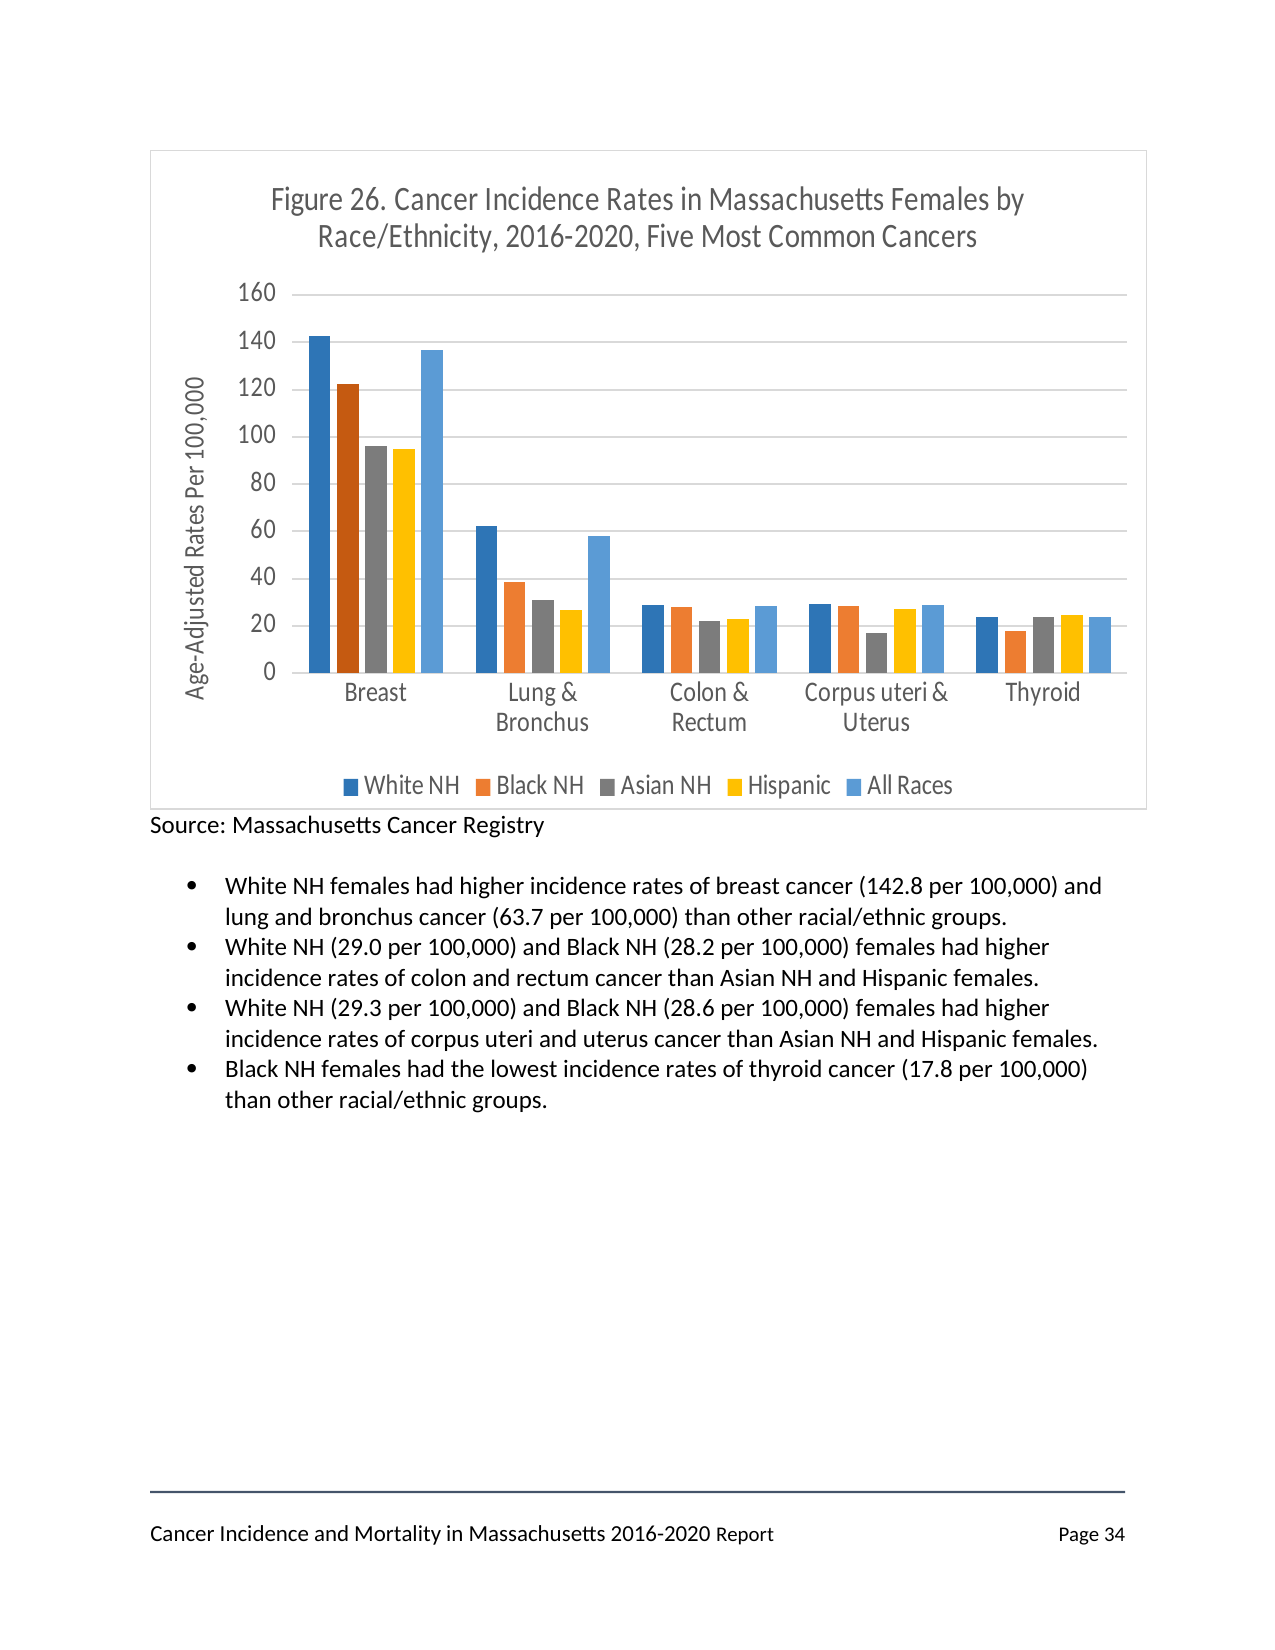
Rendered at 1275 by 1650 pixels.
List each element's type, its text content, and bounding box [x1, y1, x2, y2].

list White NH females had higher incidence rates of breast cancer (142.8 per 100,000) and lung and bronchus cancer (63.7 per 100,000) than other racial/ethnic groups. [187, 870, 1125, 931]
list Black NH females had the lowest incidence rates of thyroid cancer (17.8 per 100,000) than other racial/ethnic groups. [187, 1053, 1125, 1114]
list White NH (29.3 per 100,000) and Black NH (28.6 per 100,000) females had higher incidence rates of corpus uteri and uterus cancer than Asian NH and Hispanic females. [187, 992, 1125, 1053]
text Source: Massachusetts Cancer Registry [150, 810, 1125, 840]
list White NH (29.0 per 100,000) and Black NH (28.2 per 100,000) females had higher incidence rates of colon and rectum cancer than Asian NH and Hispanic females. [187, 931, 1125, 992]
